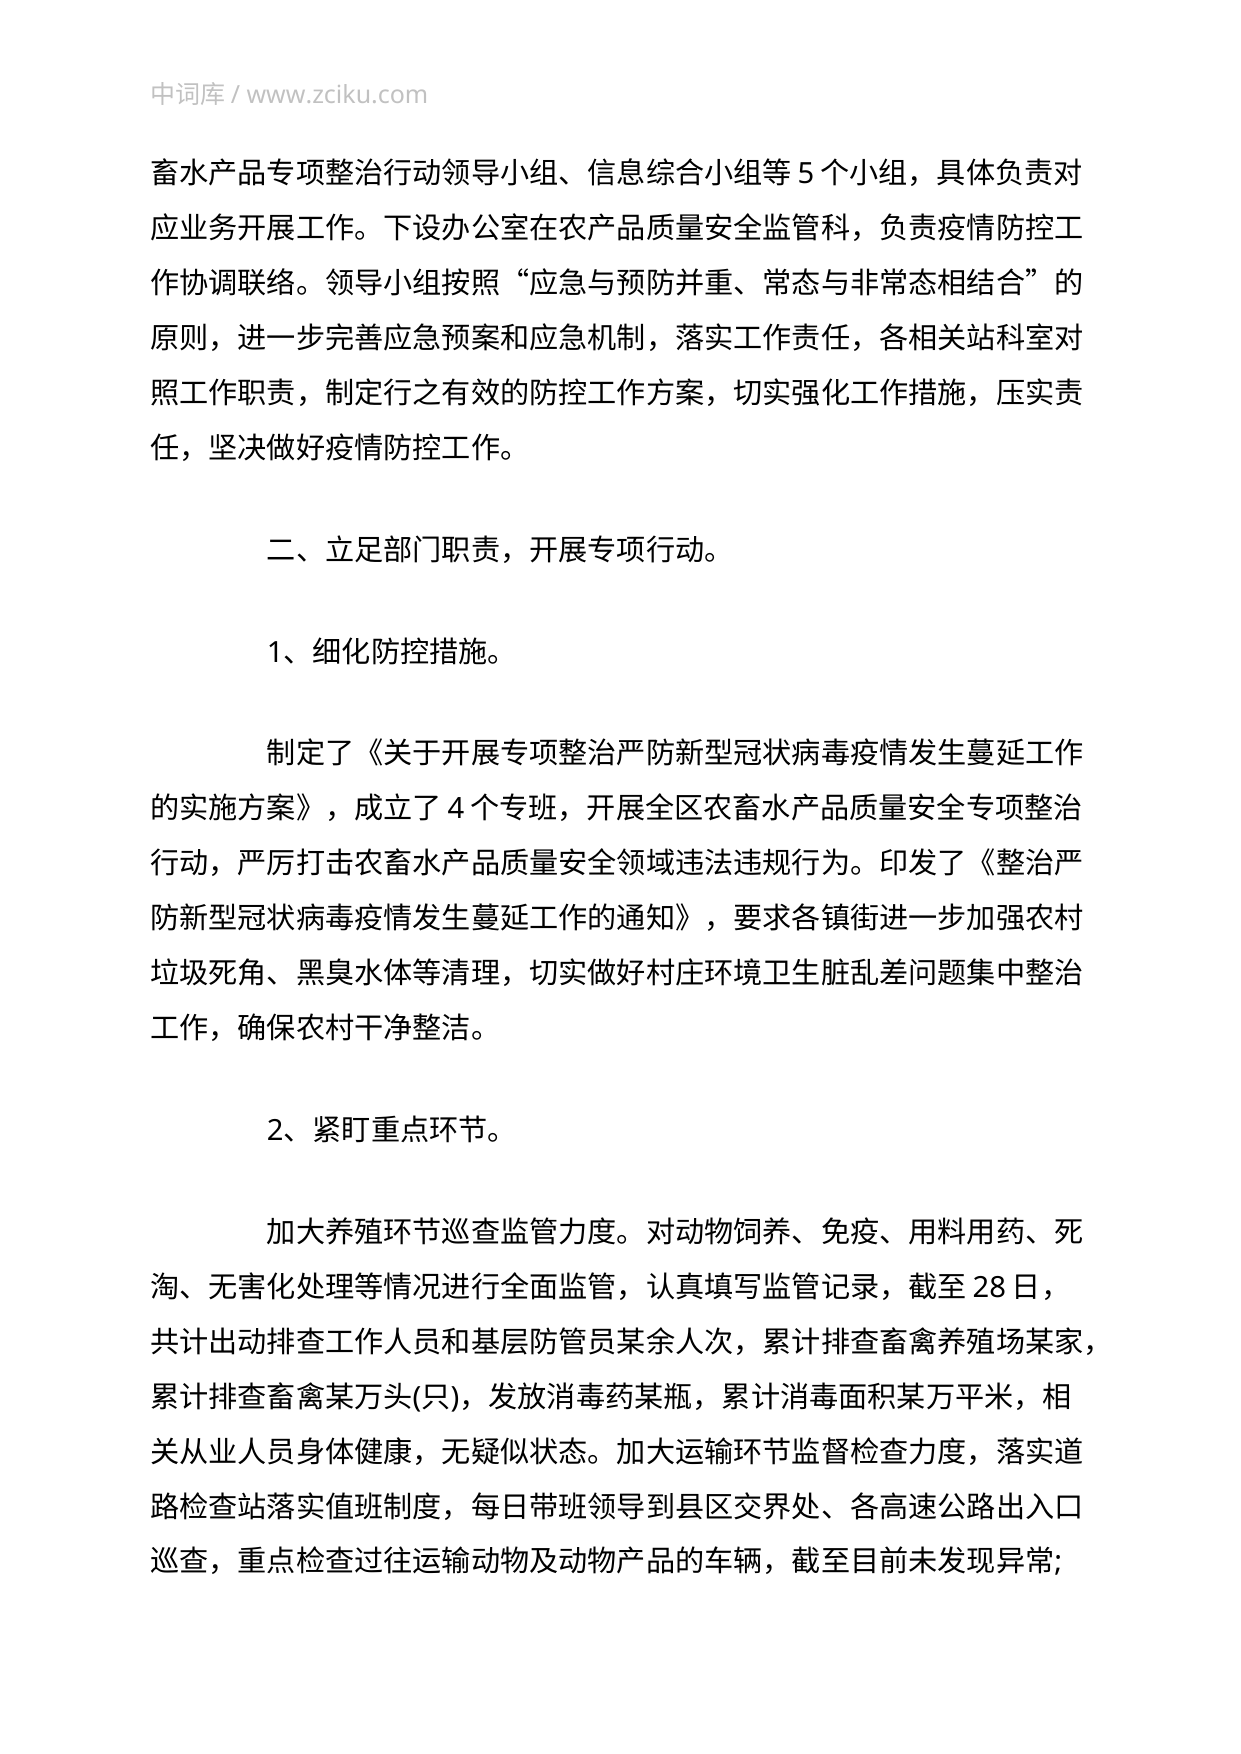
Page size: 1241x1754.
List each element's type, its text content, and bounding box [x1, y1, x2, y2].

text 1、细化防控措施。 [150, 628, 1090, 671]
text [150, 150, 1090, 467]
text 2、紧盯重点环节。 [150, 1106, 1090, 1149]
text 二、立足部门职责，开展专项行动。 [150, 526, 1090, 569]
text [150, 1208, 1090, 1580]
text 制定了《关于开展专项整治严防新型冠状病毒疫情发生蔓延工作的实施方案》，成立了4个专班，开展全区农畜水产品质量安全专项整治行动，严厉打击农畜水产品质量安全领域违法违规行为。印发了《整治严防新型冠状病毒疫情发生蔓延工作的通知》，要求各镇街进一步加强农村垃圾死角、黑臭水体等清理，切实做好村庄环境卫生脏乱差问题集中整治工作，确保农村干净整洁。 [150, 730, 1090, 1047]
